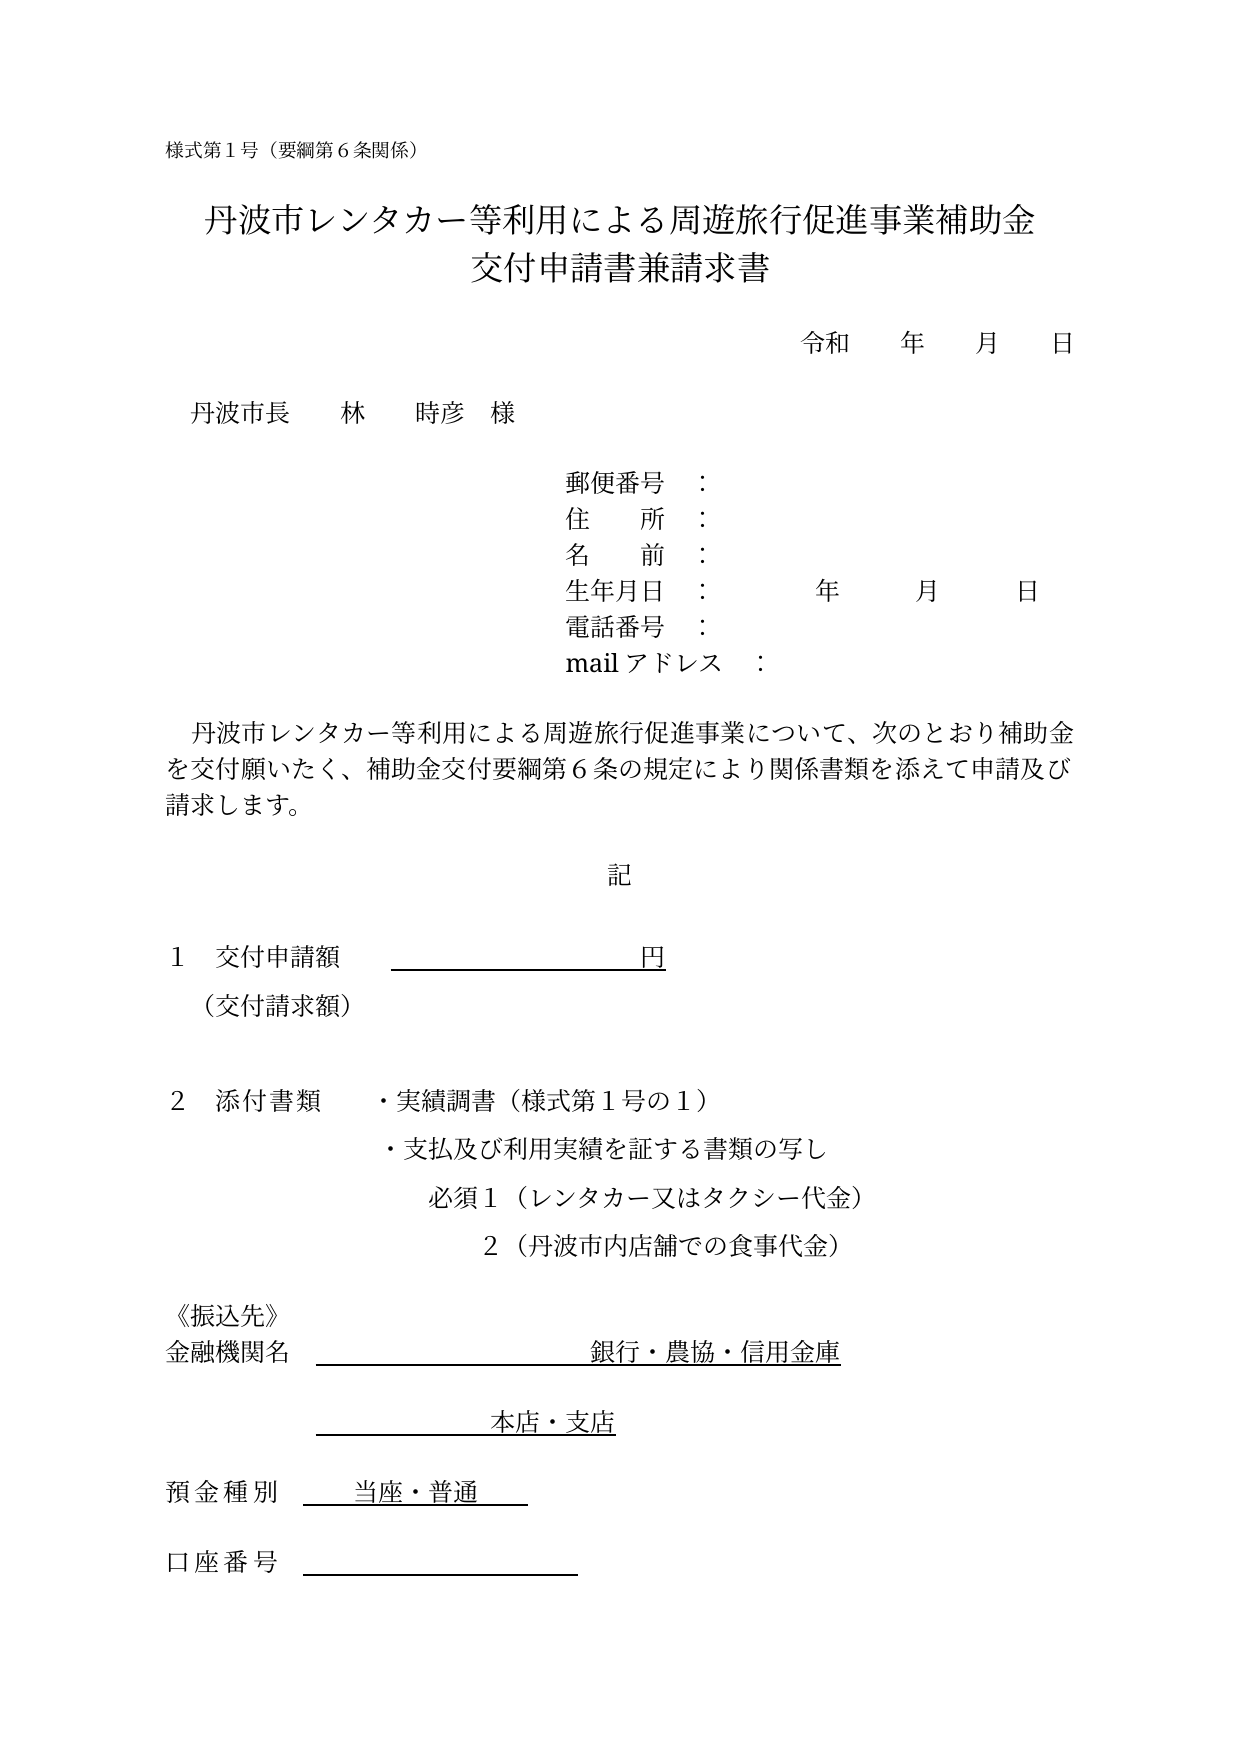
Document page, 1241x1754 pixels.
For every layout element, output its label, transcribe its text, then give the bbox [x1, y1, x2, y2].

text １ 交付申請額 円 [165, 938, 1075, 974]
text ２（丹波市内店舗での食事代金） [165, 1227, 1075, 1263]
text 令和 年 月 日 [165, 324, 1075, 360]
text 名 前 ： [165, 536, 1075, 572]
subtitle 記 [165, 856, 1075, 892]
text 預金種別 当座・普通 [165, 1473, 1075, 1509]
text 丹波市レンタカー等利用による周遊旅行促進事業について、次のとおり補助金を交付願いたく、補助金交付要綱第６条の規定により関係書類を添えて申請及び請求します。 [165, 714, 1075, 822]
text ・支払及び利用実績を証する書類の写し [165, 1130, 1075, 1166]
text 郵便番号 ： [165, 464, 1075, 500]
text mailアドレス ： [165, 644, 1075, 680]
text 様式第１号（要綱第６条関係） [165, 136, 1075, 163]
text 本店・支店 [165, 1403, 1075, 1439]
text 生年月日 ： 年 月 日 [165, 572, 1075, 608]
text 丹波市レンタカー等利用による周遊旅行促進事業補助金 [165, 194, 1075, 242]
text 口座番号 [165, 1543, 1075, 1579]
text 《振込先》 [165, 1297, 987, 1333]
text 必須１（レンタカー又はタクシー代金） [165, 1178, 1075, 1214]
text 金融機関名 銀行・農協・信用金庫 [165, 1333, 1075, 1369]
text 電話番号 ： [165, 608, 1075, 644]
text （交付請求額） [165, 987, 1075, 1022]
text 住 所 ： [165, 500, 1075, 536]
text ２ 添付書類 ・実績調書（様式第１号の１） [165, 1082, 1075, 1117]
text 丹波市長 林 時彦 様 [165, 394, 1075, 430]
text 交付申請書兼請求書 [165, 242, 1075, 290]
